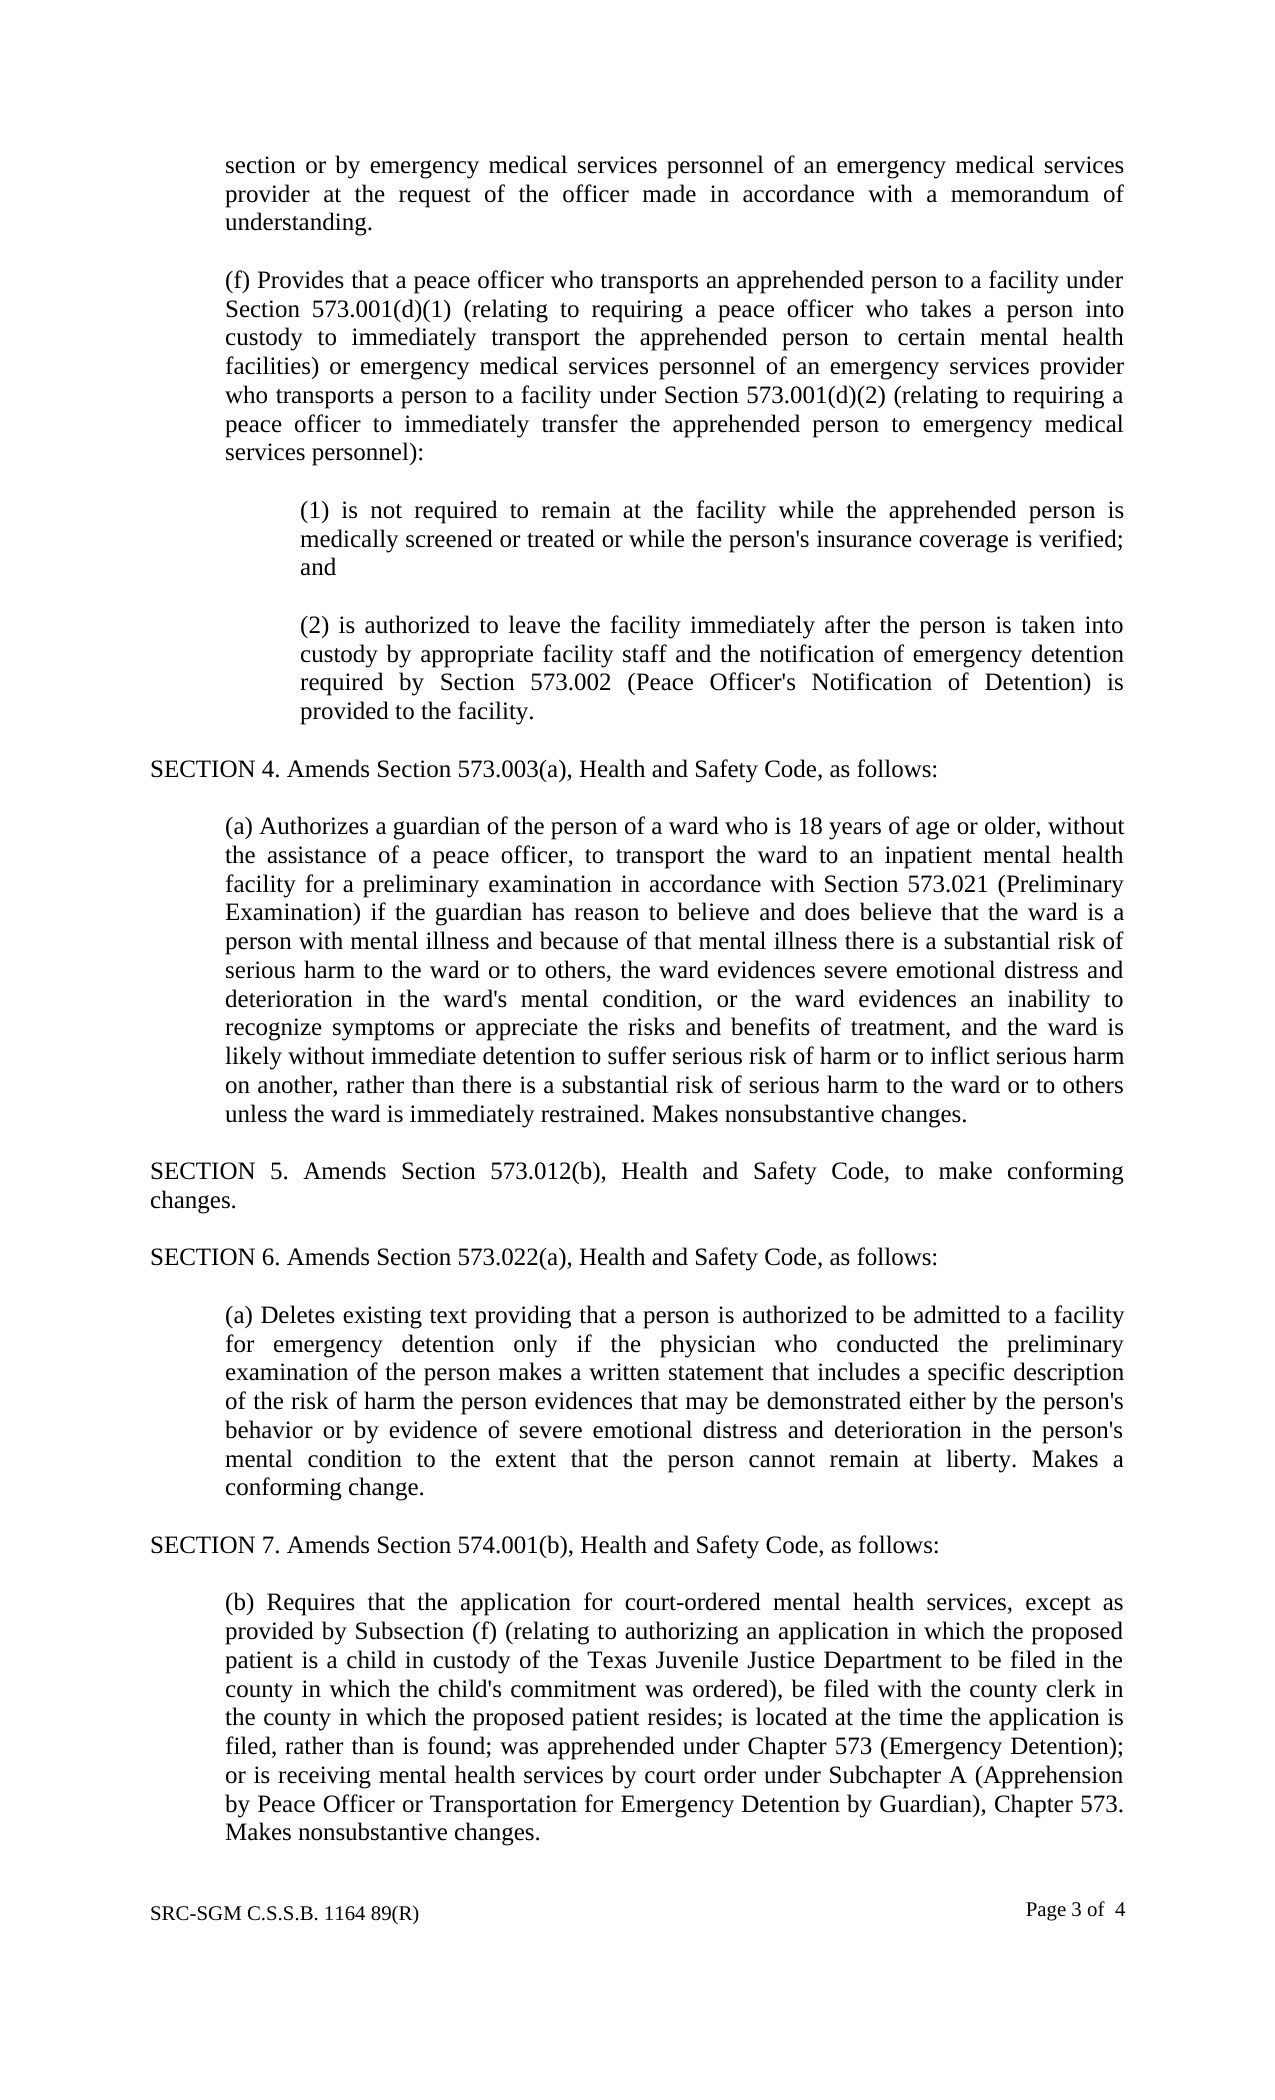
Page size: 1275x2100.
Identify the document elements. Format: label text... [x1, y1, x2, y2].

text SECTION 7. Amends Section 574.001(b), Health and Safety Code, as follows: [150, 1530, 1125, 1559]
text SECTION 6. Amends Section 573.022(a), Health and Safety Code, as follows: [150, 1242, 1125, 1271]
text SECTION 4. Amends Section 573.003(a), Health and Safety Code, as follows: [150, 754, 1125, 782]
text (2) is authorized to leave the facility immediately after the person is taken into custody by appropriate facility staff and the notification of emergency detention required by Section 573.002 (Peace Officer's Notification of Detention) is provided to the facility. [300, 610, 1125, 725]
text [225, 150, 1125, 236]
text (1) is not required to remain at the facility while the apprehended person is medically screened or treated or while the person's insurance coverage is verified; and [300, 495, 1125, 581]
text (a) Authorizes a guardian of the person of a ward who is 18 years of age or older, without the assistance of a peace officer, to transport the ward to an inpatient mental health facility for a preliminary examination in accordance with Section 573.021 (Preliminary Examination) if the guardian has reason to believe and does believe that the ward is a person with mental illness and because of that mental illness there is a substantial risk of serious harm to the ward or to others, the ward evidences severe emotional distress and deterioration in the ward's mental condition, or the ward evidences an inability to recognize symptoms or appreciate the risks and benefits of treatment, and the ward is likely without immediate detention to suffer serious risk of harm or to inflict serious harm on another, rather than there is a substantial risk of serious harm to the ward or to others unless the ward is immediately restrained. Makes nonsubstantive changes. [225, 811, 1125, 1127]
text (b) Requires that the application for court-ordered mental health services, except as provided by Subsection (f) (relating to authorizing an application in which the proposed patient is a child in custody of the Texas Juvenile Justice Department to be filed in the county in which the child's commitment was ordered), be filed with the county clerk in the county in which the proposed patient resides; is located at the time the application is filed, rather than is found; was apprehended under Chapter 573 (Emergency Detention); or is receiving mental health services by court order under Subchapter A (Apprehension by Peace Officer or Transportation for Emergency Detention by Guardian), Chapter 573. Makes nonsubstantive changes. [225, 1587, 1125, 1846]
text (f) Provides that a peace officer who transports an apprehended person to a facility under Section 573.001(d)(1) (relating to requiring a peace officer who takes a person into custody to immediately transport the apprehended person to certain mental health facilities) or emergency medical services personnel of an emergency services provider who transports a person to a facility under Section 573.001(d)(2) (relating to requiring a peace officer to immediately transfer the apprehended person to emergency medical services personnel): [225, 265, 1125, 466]
text SECTION 5. Amends Section 573.012(b), Health and Safety Code, to make conforming changes. [150, 1156, 1125, 1214]
text (a) Deletes existing text providing that a person is authorized to be admitted to a facility for emergency detention only if the physician who conducted the preliminary examination of the person makes a written statement that includes a specific description of the risk of harm the person evidences that may be demonstrated either by the person's behavior or by evidence of severe emotional distress and deterioration in the person's mental condition to the extent that the person cannot remain at liberty. Makes a conforming change. [225, 1300, 1125, 1501]
